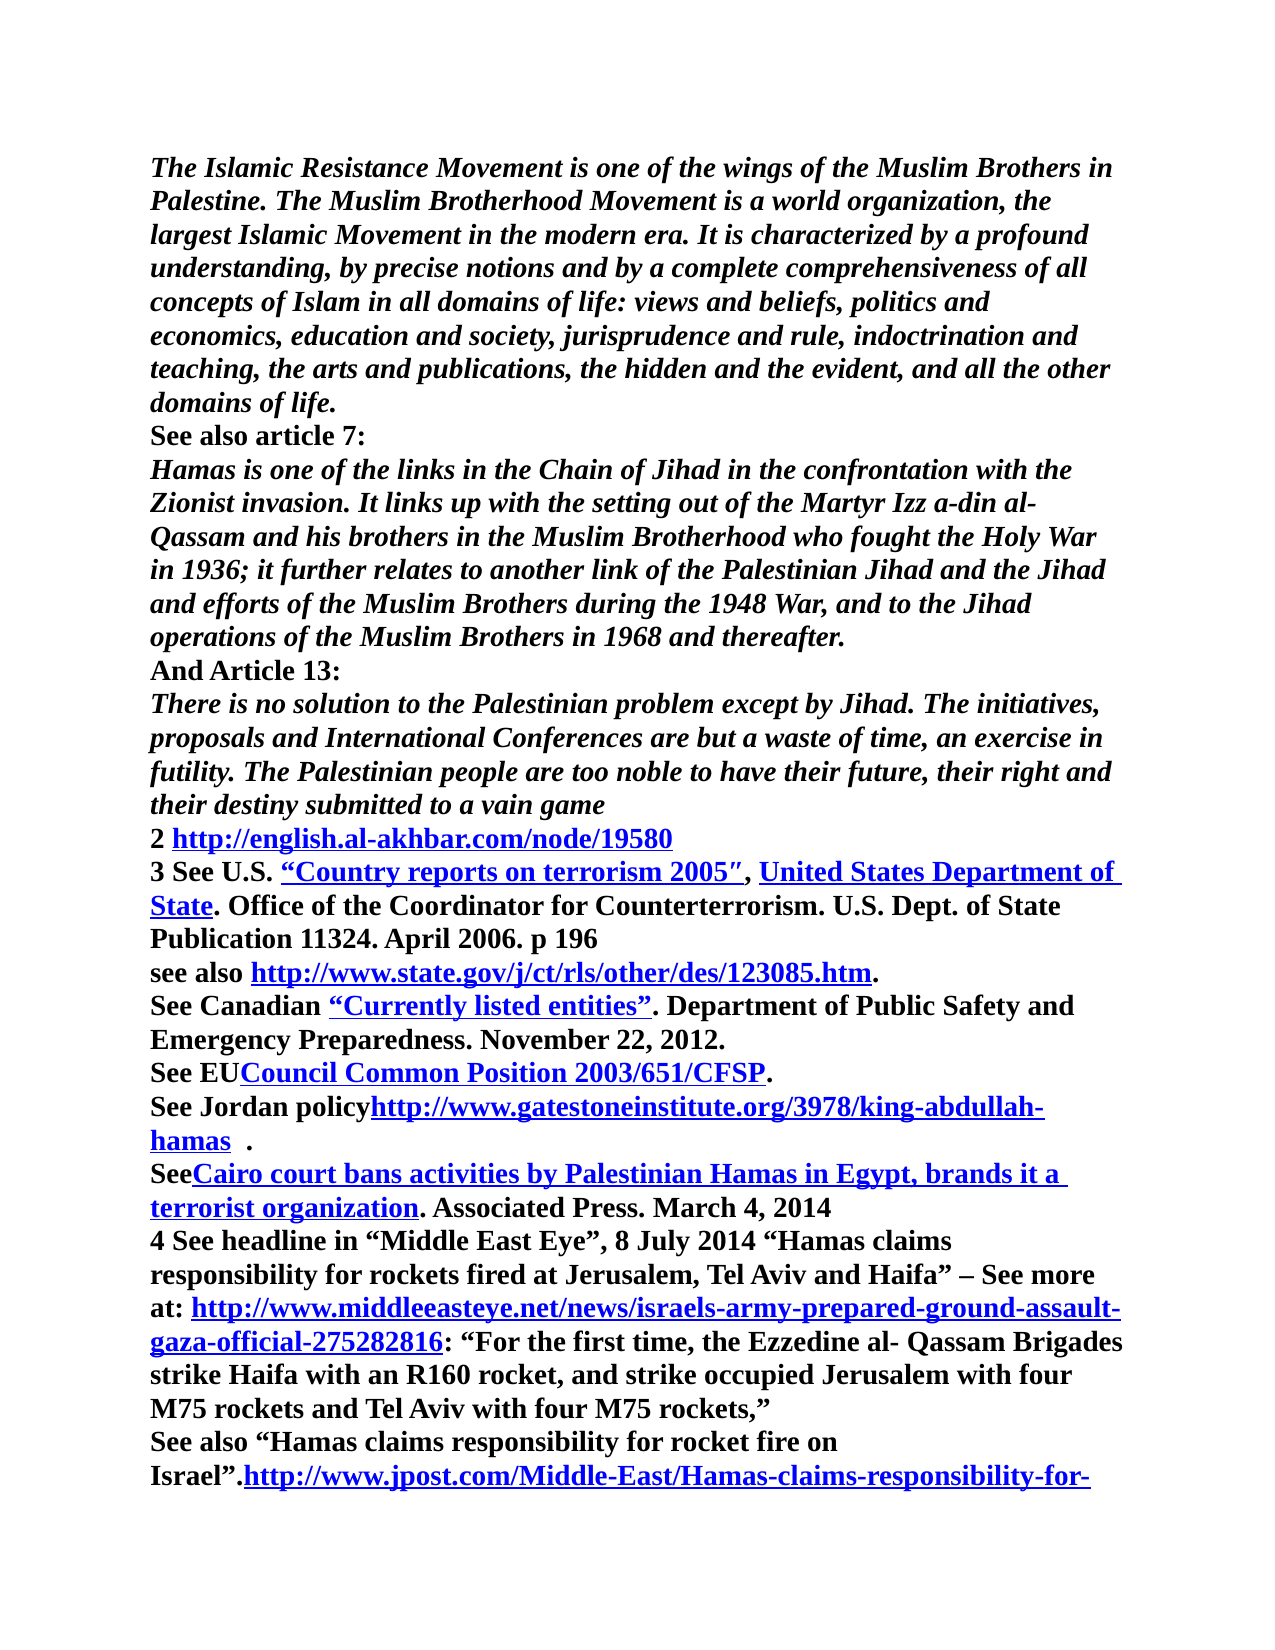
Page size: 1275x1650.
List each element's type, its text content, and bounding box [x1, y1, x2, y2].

text See Jordan policyhttp://www.gatestoneinstitute.org/3978/king-abdullah-hamas . [150, 1089, 1125, 1156]
text See also article 7: [150, 418, 1125, 452]
text There is no solution to the Palestinian problem except by Jihad. The initiatives, proposals and International Conferences are but a waste of time, an exercise in futility. The Palestinian people are too noble to have their future, their right and their destiny submitted to a vain game [150, 687, 1125, 821]
text 3 See U.S. “Country reports on terrorism 2005″, United States Department of State. Office of the Coordinator for Counterterrorism. U.S. Dept. of State Publication 11324. April 2006. p 196 [150, 854, 1125, 955]
text Hamas is one of the links in the Chain of Jihad in the confrontation with the Zionist invasion. It links up with the setting out of the Martyr Izz a-din al-Qassam and his brothers in the Muslim Brotherhood who fought the Holy War in 1936; it further relates to another link of the Palestinian Jihad and the Jihad and efforts of the Muslim Brothers during the 1948 War, and to the Jihad operations of the Muslim Brothers in 1968 and thereafter. [150, 452, 1125, 653]
text The Islamic Resistance Movement is one of the wings of the Muslim Brothers in Palestine. The Muslim Brotherhood Movement is a world organization, the largest Islamic Movement in the modern era. It is characterized by a profound understanding, by precise notions and by a complete comprehensiveness of all concepts of Islam in all domains of life: views and beliefs, politics and economics, education and society, jurisprudence and rule, indoctrination and teaching, the arts and publications, the hidden and the evident, and all the other domains of life. [150, 150, 1125, 418]
text see also http://www.state.gov/j/ct/rls/other/des/123085.htm. [150, 955, 1125, 988]
text See EUCouncil Common Position 2003/651/CFSP. [150, 1056, 1125, 1089]
text SeeCairo court bans activities by Palestinian Hamas in Egypt, brands it a terrorist organization. Associated Press. March 4, 2014 [150, 1156, 1125, 1223]
text 2 http://english.al-akhbar.com/node/19580 [150, 821, 1125, 854]
text And Article 13: [150, 653, 1125, 687]
text See Canadian “Currently listed entities”. Department of Public Safety and Emergency Preparedness. November 22, 2012. [150, 988, 1125, 1056]
text 4 See headline in “Middle East Eye”, 8 July 2014 “Hamas claims responsibility for rockets fired at Jerusalem, Tel Aviv and Haifa” – See more at: http://www.middleeasteye.net/news/israels-army-prepared-ground-assault-gaza-official-275282816: “For the first time, the Ezzedine al- Qassam Brigades strike Haifa with an R160 rocket, and strike occupied Jerusalem with four M75 rockets and Tel Aviv with four M75 rockets,” [150, 1223, 1125, 1424]
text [150, 1424, 1125, 1492]
